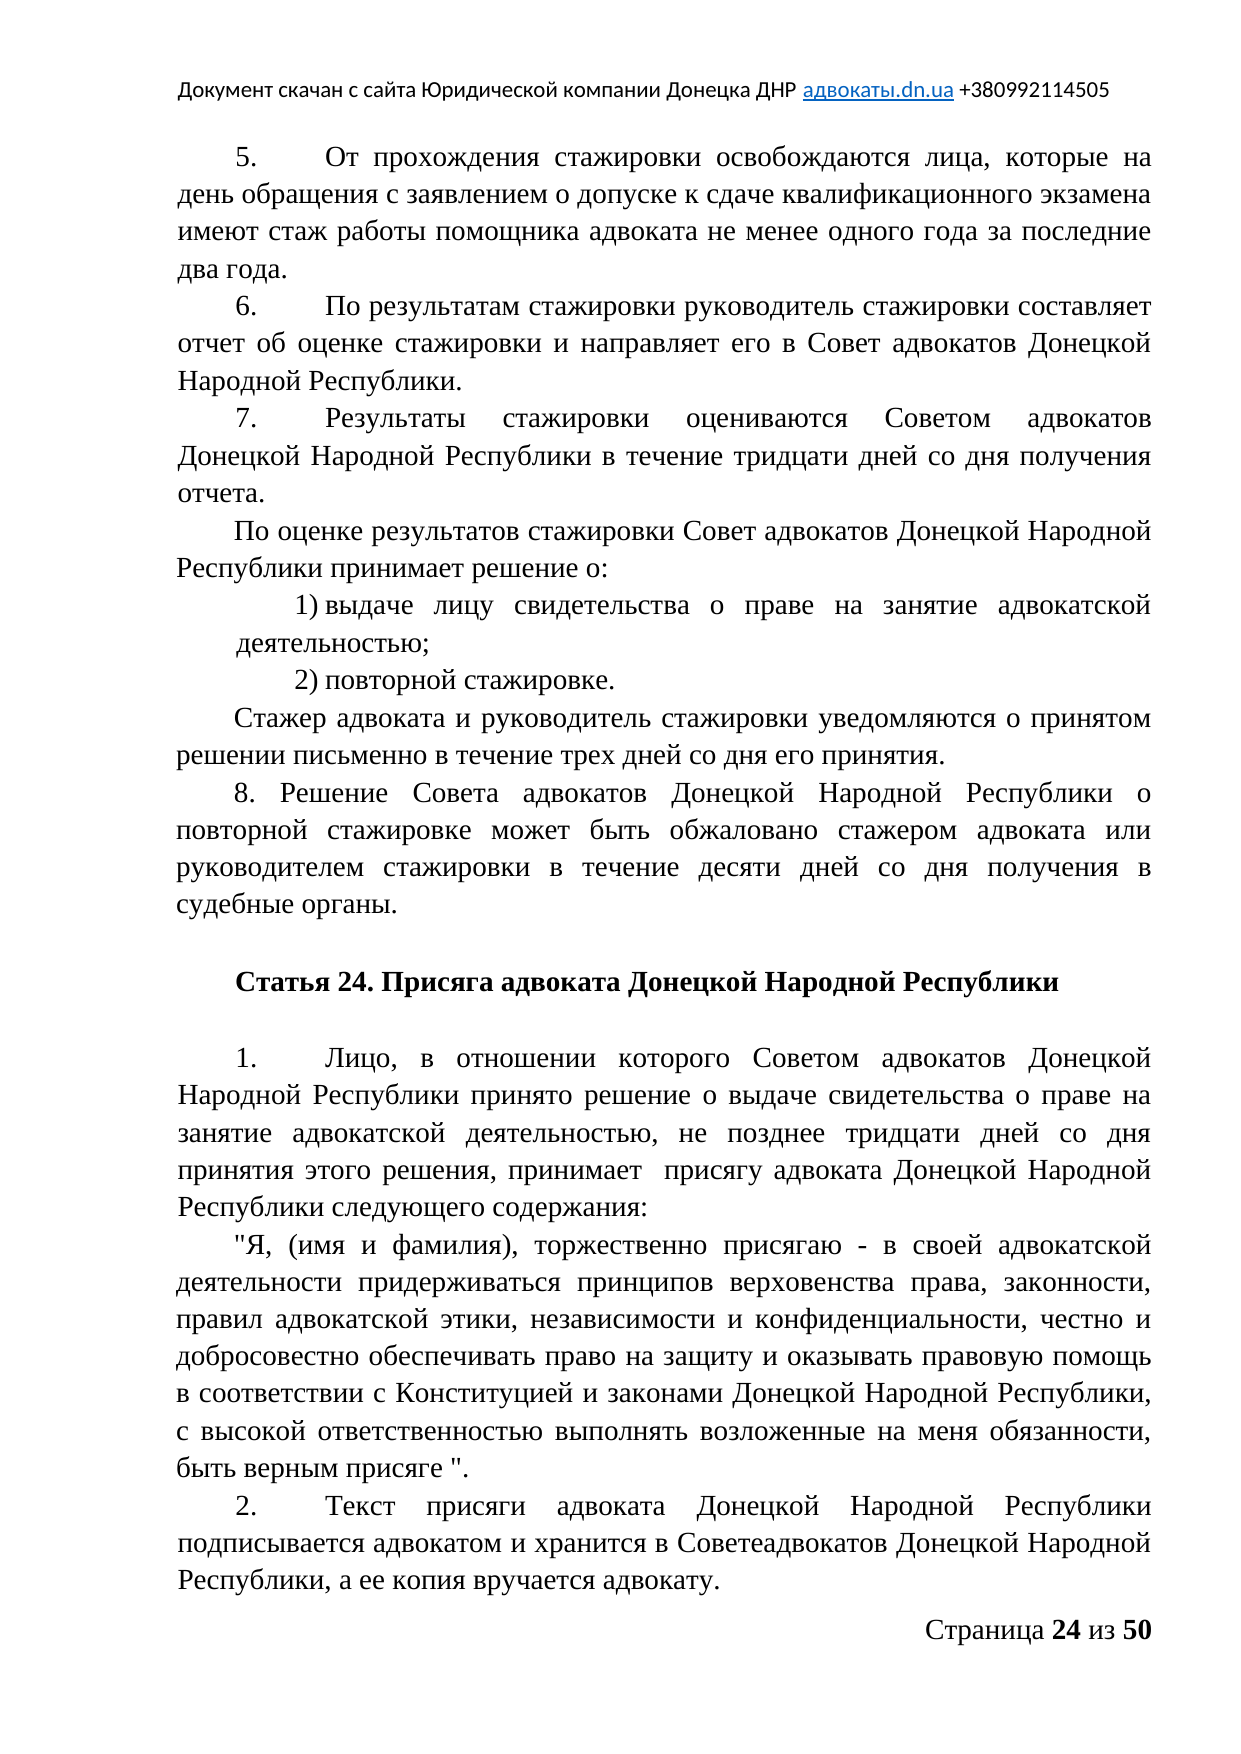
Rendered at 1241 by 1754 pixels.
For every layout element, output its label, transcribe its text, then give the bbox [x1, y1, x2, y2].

text Стажер адвоката и руководитель стажировки уведомляются о принятом решении письменно в течение трех дней со дня его принятия. [176, 700, 1152, 771]
list Текст присяги адвоката Донецкой Народной Республики подписывается адвокатом и хранится в Советеадвокатов Донецкой Народной Республики, а ее копия вручается адвокату. [177, 1488, 1152, 1596]
list От прохождения стажировки освобождаются лица, которые на день обращения с заявлением о допуске к сдаче квалификационного экзамена имеют стаж работы помощника адвоката не менее одного года за последние два года. [177, 139, 1152, 284]
list Лицо, в отношении которого Советом адвокатов Донецкой Народной Республики принято решение о выдаче свидетельства о праве на занятие адвокатской деятельностью, не позднее тридцати дней со дня принятия этого решения, принимает присягу адвоката Донецкой Народной Республики следующего содержания: [177, 1040, 1152, 1223]
list По результатам стажировки руководитель стажировки составляет отчет об оценке стажировки и направляет его в Совет адвокатов Донецкой Народной Республики. [177, 288, 1152, 396]
text "Я, (имя и фамилия), торжественно присягаю - в своей адвокатской деятельности придерживаться принципов верховенства права, законности, правил адвокатской этики, независимости и конфиденциальности, честно и добросовестно обеспечивать право на защиту и оказывать правовую помощь в соответствии с Конституцией и законами Донецкой Народной Республики, с высокой ответственностью выполнять возложенные на меня обязанности, быть верным присяге ". [176, 1227, 1152, 1483]
text 8. Решение Совета адвокатов Донецкой Народной Республики о повторной стажировке может быть обжаловано стажером адвоката или руководителем стажировки в течение десяти дней со дня получения в судебные органы. [176, 775, 1152, 920]
list повторной стажировке. [236, 662, 1152, 696]
subtitle Статья 24. Присяга адвоката Донецкой Народной Республики [235, 964, 1152, 997]
list Результаты стажировки оцениваются Советом адвокатов Донецкой Народной Республики в течение тридцати дней со дня получения отчета. [177, 401, 1152, 508]
text По оценке результатов стажировки Совет адвокатов Донецкой Народной Республики принимает решение о: [176, 513, 1152, 583]
list выдаче лицу свидетельства о праве на занятие адвокатской деятельностью; [236, 587, 1152, 658]
